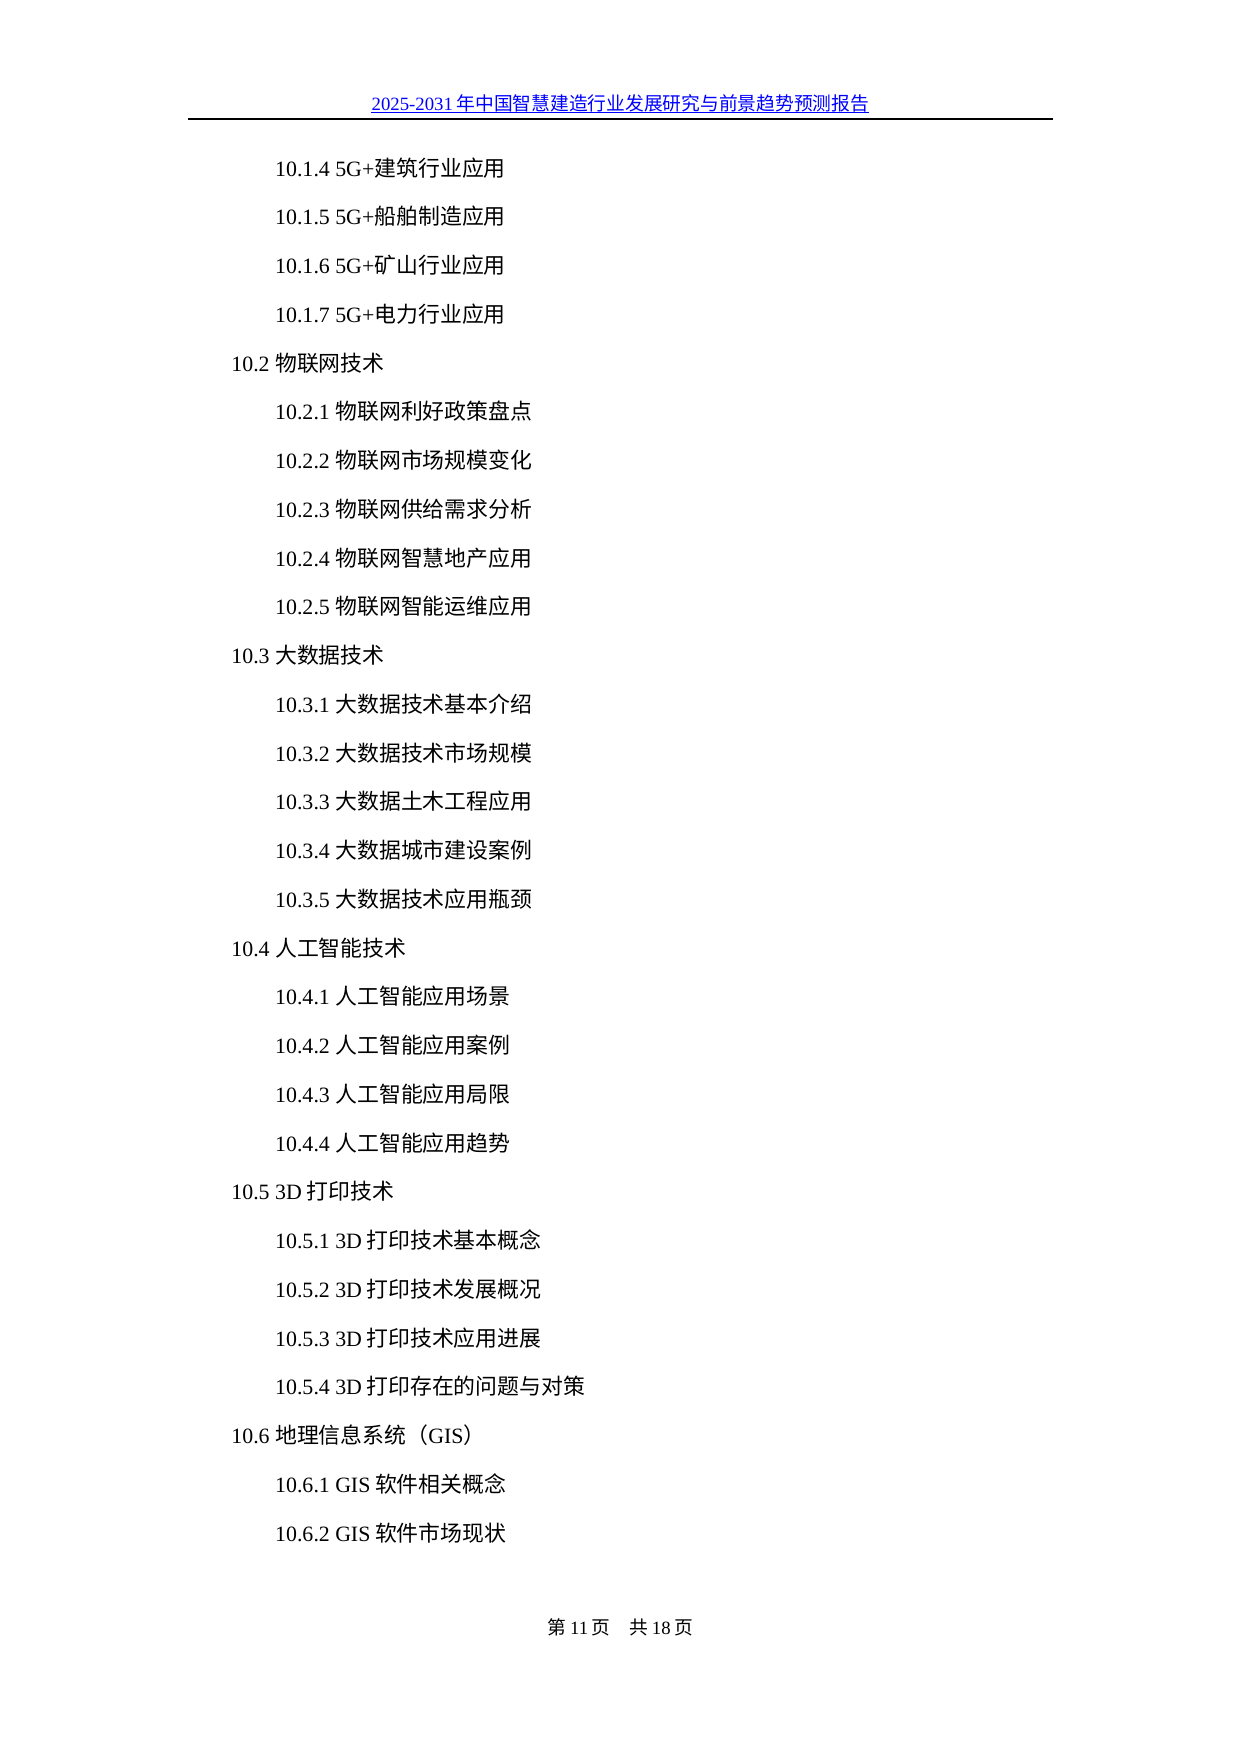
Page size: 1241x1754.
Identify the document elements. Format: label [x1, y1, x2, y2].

text [187, 150, 1053, 1548]
